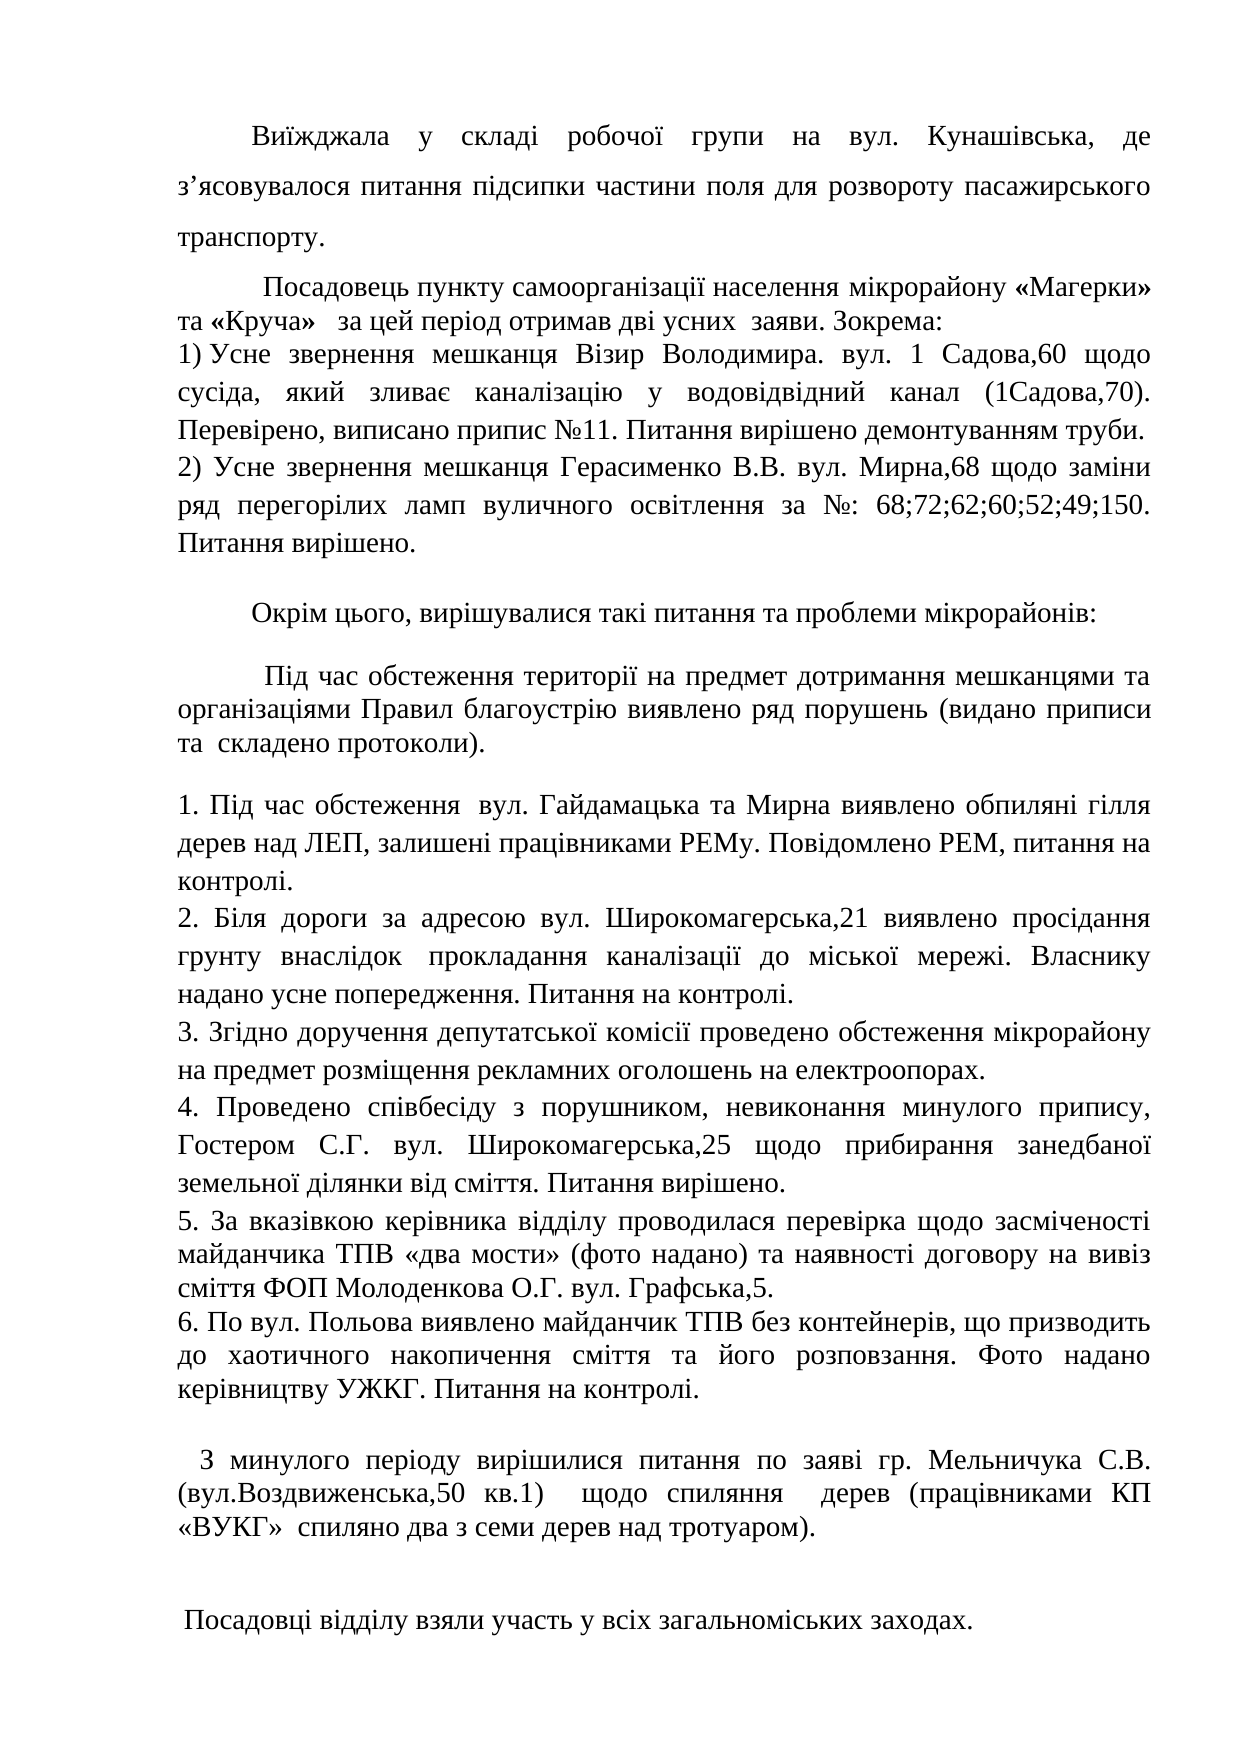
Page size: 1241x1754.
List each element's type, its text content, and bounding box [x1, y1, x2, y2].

text 5. За вказівкою керівника відділу проводилася перевірка щодо засміченості майданчика ТПВ «два мости» (фото надано) та наявності договору на вивіз сміття ФОП Молоденкова О.Г. вул. Графська,5. [177, 1203, 1152, 1304]
text 1. Під час обстеження вул. Гайдамацька та Мирна виявлено обпиляні гілля дерев над ЛЕП, залишені працівниками РЕМу. Повідомлено РЕМ, питання на контролі. [177, 787, 1152, 896]
text 3. Згідно доручення депутатської комісії проведено обстеження мікрорайону на предмет розміщення рекламних оголошень на електроопорах. [177, 1014, 1152, 1085]
text 2. Біля дороги за адресою вул. Широкомагерська,21 виявлено просідання грунту внаслідок прокладання каналізації до міської мережі. Власнику надано усне попередження. Питання на контролі. [177, 901, 1152, 1010]
text Посадовці відділу взяли участь у всіх загальноміських заходах. [177, 1602, 1152, 1636]
text 6. По вул. Польова виявлено майданчик ТПВ без контейнерів, що призводить до хаотичного накопичення сміття та його розповзання. Фото надано керівництву УЖКГ. Питання на контролі. [177, 1304, 1152, 1404]
text Під час обстеження території на предмет дотримання мешканцями та організаціями Правил благоустрію виявлено ряд порушень (видано приписи та складено протоколи). [177, 658, 1152, 758]
text Окрім цього, вирішувалися такі питання та проблеми мікрорайонів: [177, 595, 1152, 629]
text Посадовець пункту самоорганізації населення мікрорайону «Магерки» та «Круча» за цей період отримав дві усних заяви. Зокрема: [177, 269, 1152, 336]
text З минулого періоду вирішилися питання по заяві гр. Мельничука С.В. (вул.Воздвиженська,50 кв.1) щодо спиляння дерев (працівниками КП «ВУКГ» спиляно два з семи дерев над тротуаром). [177, 1442, 1152, 1543]
text 1) Усне звернення мешканця Візир Володимира. вул. 1 Садова,60 щодо сусіда, який зливає каналізацію у водовідвідний канал (1Садова,70). Перевірено, виписано припис №11. Питання вирішено демонтуванням труби. [177, 336, 1152, 445]
text 4. Проведено співбесіду з порушником, невиконання минулого припису, Гостером С.Г. вул. Широкомагерська,25 щодо прибирання занедбаної земельної ділянки від сміття. Питання вирішено. [177, 1089, 1152, 1199]
text Виїжджала у складі робочої групи на вул. Кунашівська, де з’ясовувалося питання підсипки частини поля для розвороту пасажирського транспорту. [177, 118, 1152, 252]
text 2) Усне звернення мешканця Герасименко В.В. вул. Мирна,68 щодо заміни ряд перегорілих ламп вуличного освітлення за №: 68;72;62;60;52;49;150. Питання вирішено. [177, 449, 1152, 559]
